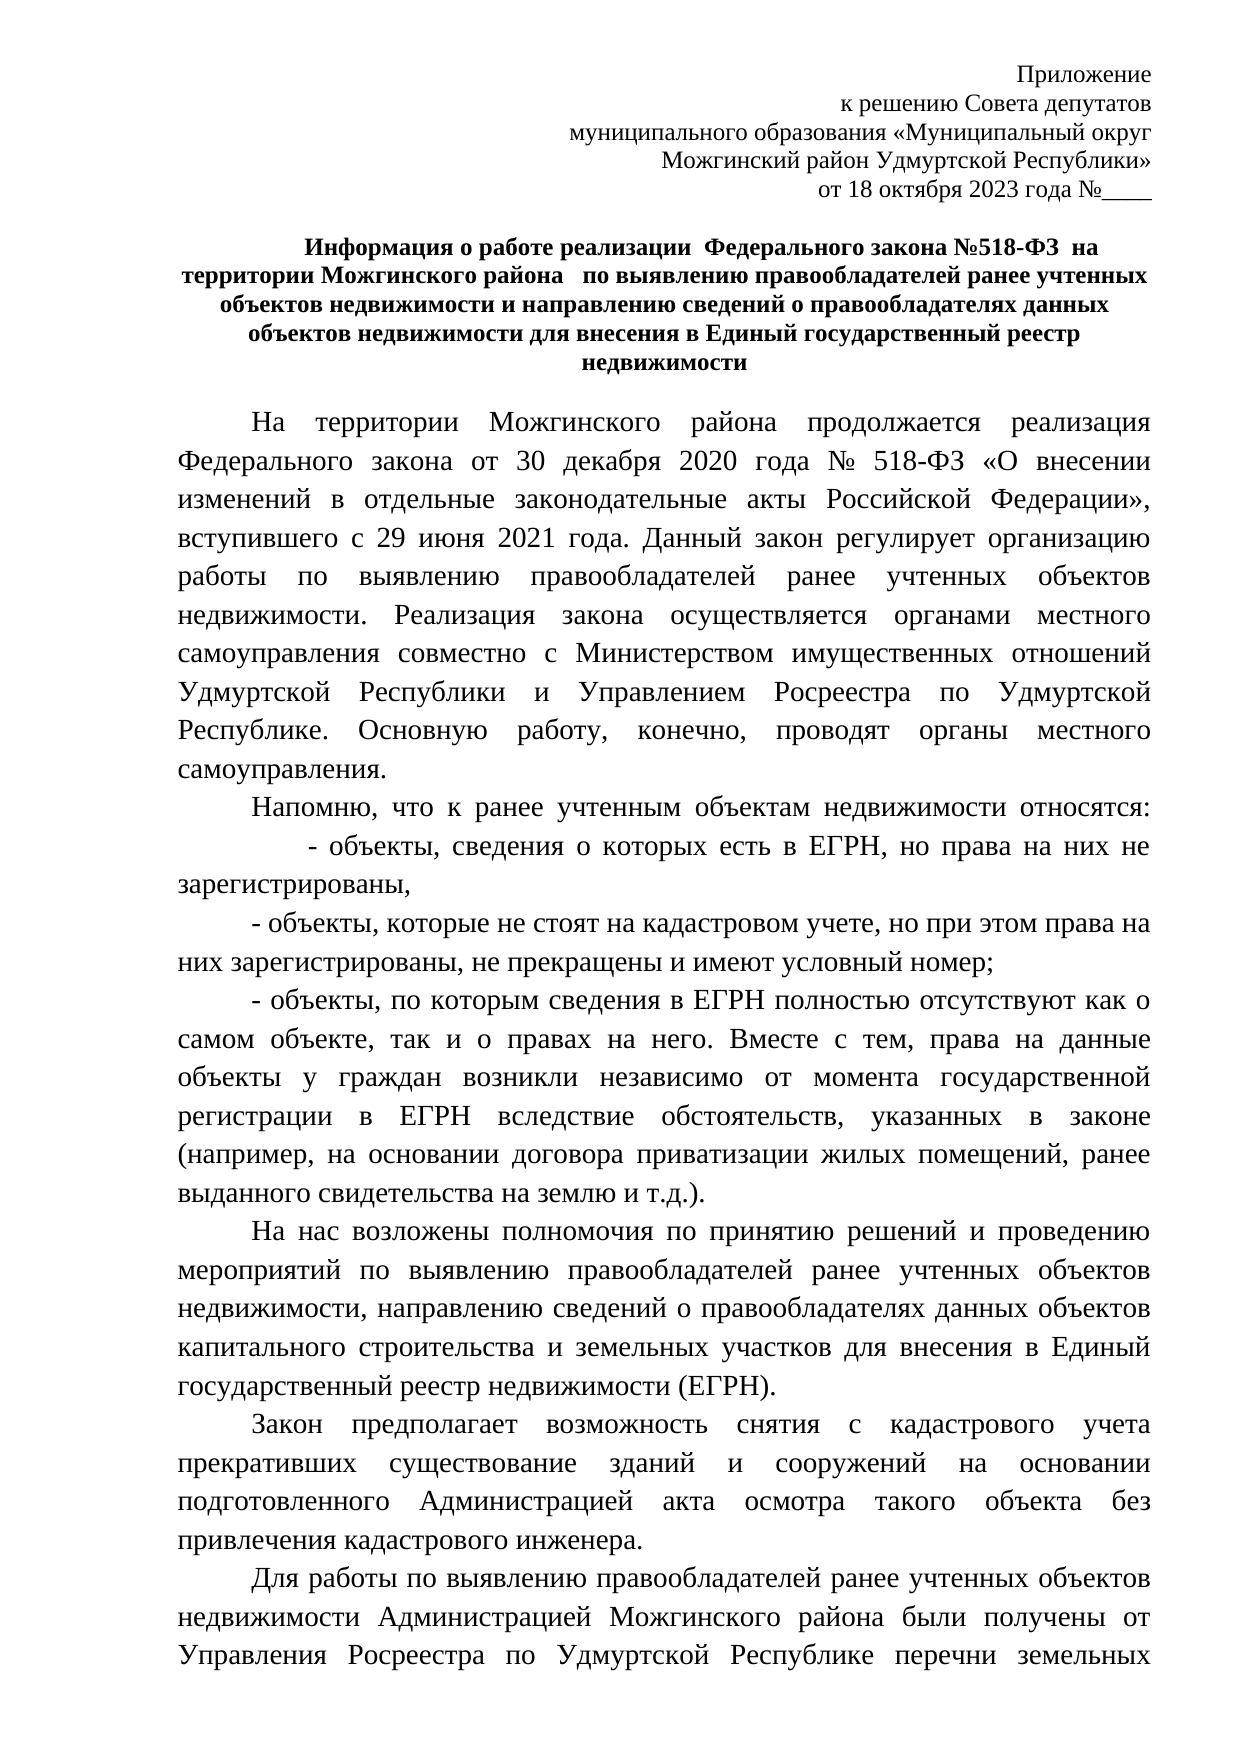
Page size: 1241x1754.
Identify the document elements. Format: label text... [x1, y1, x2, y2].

text Можгинский район Удмуртской Республики» [177, 145, 1152, 174]
list - объекты, которые не стоят на кадастровом учете, но при этом права на них зарегистрированы, не прекращены и имеют условный номер; [177, 905, 1152, 977]
text к решению Совета депутатов [177, 88, 1152, 117]
text Информация о работе реализации Федерального закона №518-ФЗ на территории Можгинского района по выявлению правообладателей ранее учтенных объектов недвижимости и направлению сведений о правообладателях данных объектов недвижимости для внесения в Единый государственный реестр недвижимости [177, 232, 1152, 375]
list - объекты, по которым сведения в ЕГРН полностью отсутствуют как о самом объекте, так и о правах на него. Вместе с тем, права на данные объекты у граждан возникли независимо от момента государственной регистрации в ЕГРН вследствие обстоятельств, указанных в законе (например, на основании договора приватизации жилых помещений, ранее выданного свидетельства на землю и т.д.). [177, 982, 1152, 1208]
text муниципального образования «Муниципальный округ [177, 117, 1152, 145]
list Напомню, что к ранее учтенным объектам недвижимости относятся: - объекты, сведения о которых есть в ЕГРН, но права на них не зарегистрированы, [177, 789, 1152, 900]
list Закон предполагает возможность снятия с кадастрового учета прекративших существование зданий и сооружений на основании подготовленного Администрацией акта осмотра такого объекта без привлечения кадастрового инженера. [177, 1406, 1152, 1555]
text Приложение [177, 59, 1152, 88]
text от 18 октября 2023 года №____ [177, 174, 1152, 203]
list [177, 1560, 1152, 1671]
list На территории Можгинского района продолжается реализация Федерального закона от 30 декабря 2020 года № 518-ФЗ «О внесении изменений в отдельные законодательные акты Российской Федерации», вступившего с 29 июня 2021 года. Данный закон регулирует организацию работы по выявлению правообладателей ранее учтенных объектов недвижимости. Реализация закона осуществляется органами местного самоуправления совместно с Министерством имущественных отношений Удмуртской Республики и Управлением Росреестра по Удмуртской Республике. Основную работу, конечно, проводят органы местного самоуправления. [177, 404, 1152, 784]
list На нас возложены полномочия по принятию решений и проведению мероприятий по выявлению правообладателей ранее учтенных объектов недвижимости, направлению сведений о правообладателях данных объектов капитального строительства и земельных участков для внесения в Единый государственный реестр недвижимости (ЕГРН). [177, 1213, 1152, 1401]
